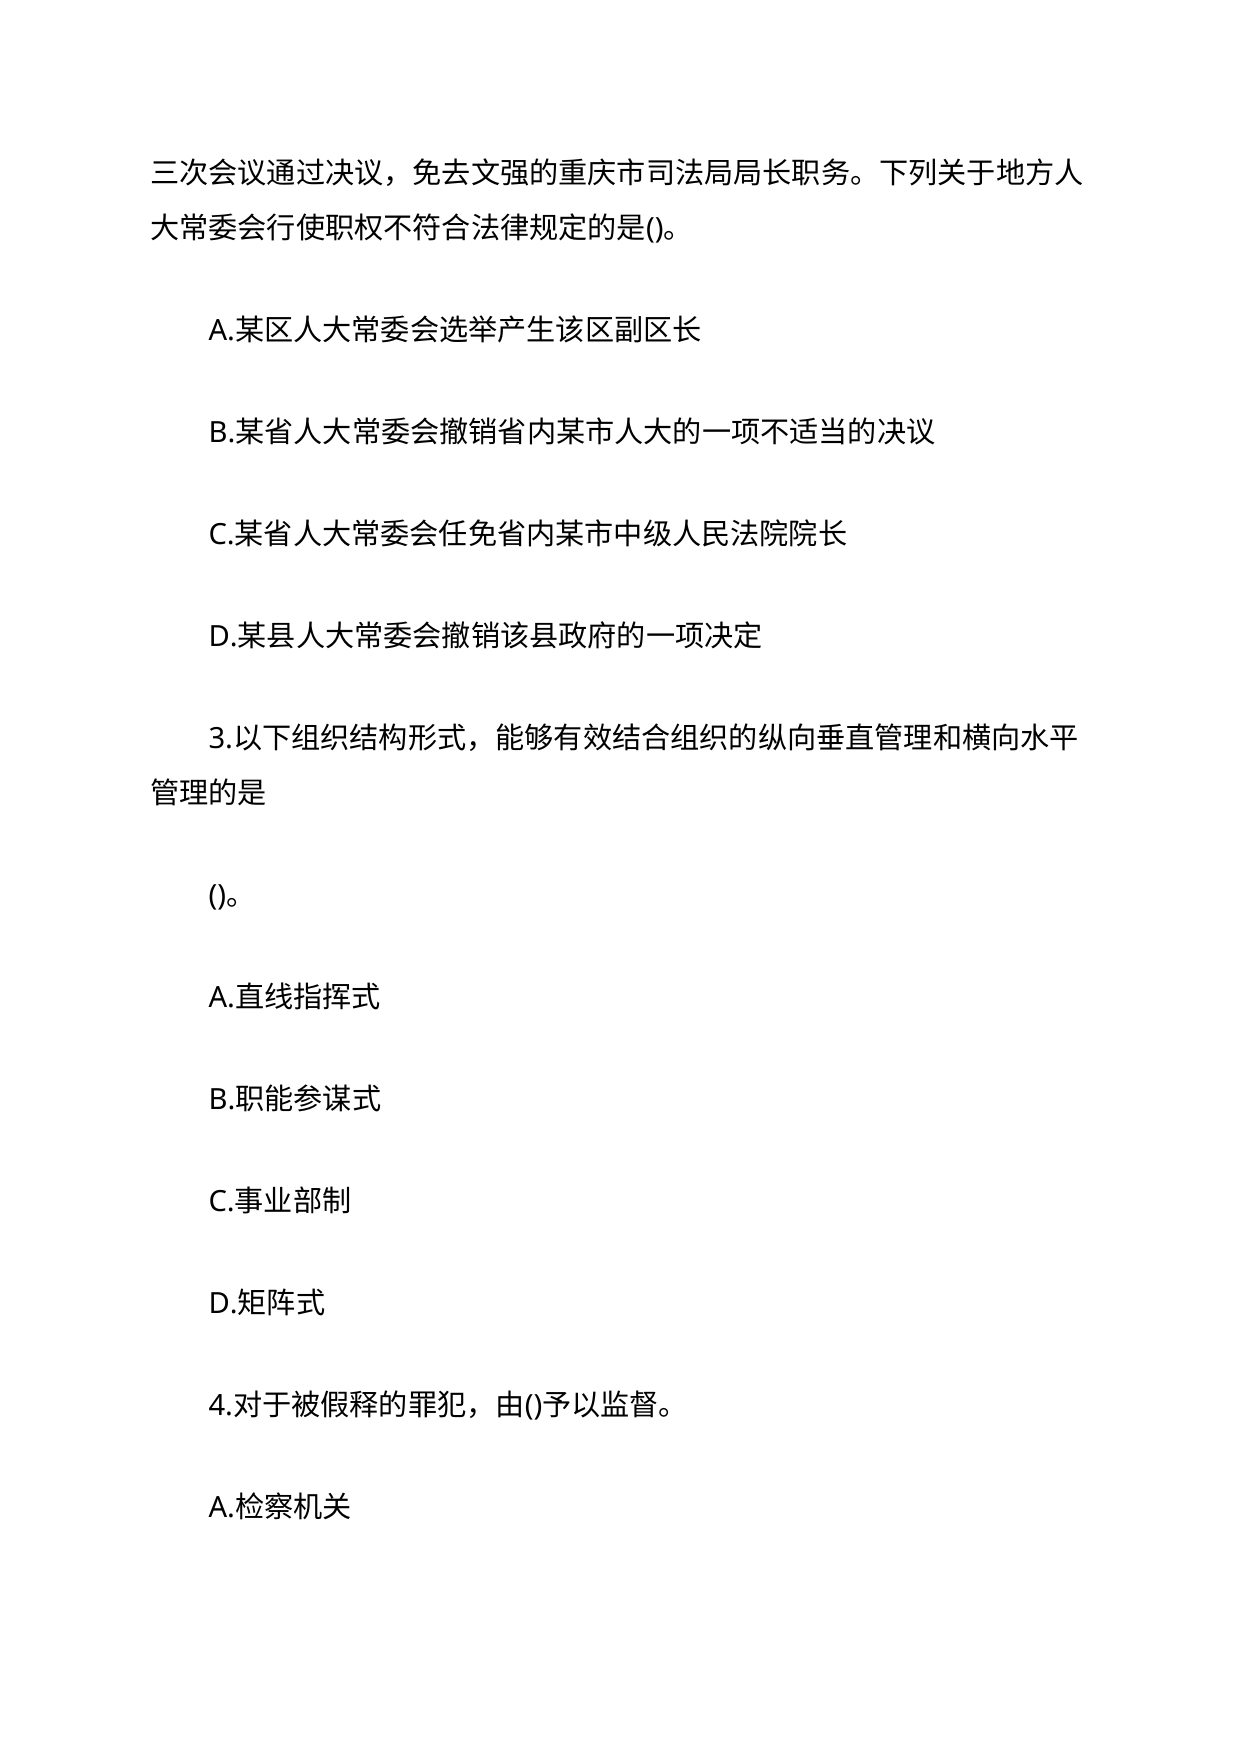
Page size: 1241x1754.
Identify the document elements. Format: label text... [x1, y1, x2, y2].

text D.矩阵式 [150, 1279, 1090, 1322]
text A.某区人大常委会选举产生该区副区长 [150, 307, 1090, 349]
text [150, 150, 1090, 247]
text C.事业部制 [150, 1177, 1090, 1220]
text ()。 [150, 872, 1090, 914]
text A.直线指挥式 [150, 973, 1090, 1016]
text A.检察机关 [150, 1483, 1090, 1526]
text B.某省人大常委会撤销省内某市人大的一项不适当的决议 [150, 409, 1090, 451]
text B.职能参谋式 [150, 1076, 1090, 1118]
text C.某省人大常委会任免省内某市中级人民法院院长 [150, 511, 1090, 553]
text D.某县人大常委会撤销该县政府的一项决定 [150, 613, 1090, 655]
text 4.对于被假释的罪犯，由()予以监督。 [150, 1381, 1090, 1424]
text 3.以下组织结构形式，能够有效结合组织的纵向垂直管理和横向水平管理的是 [150, 715, 1090, 812]
